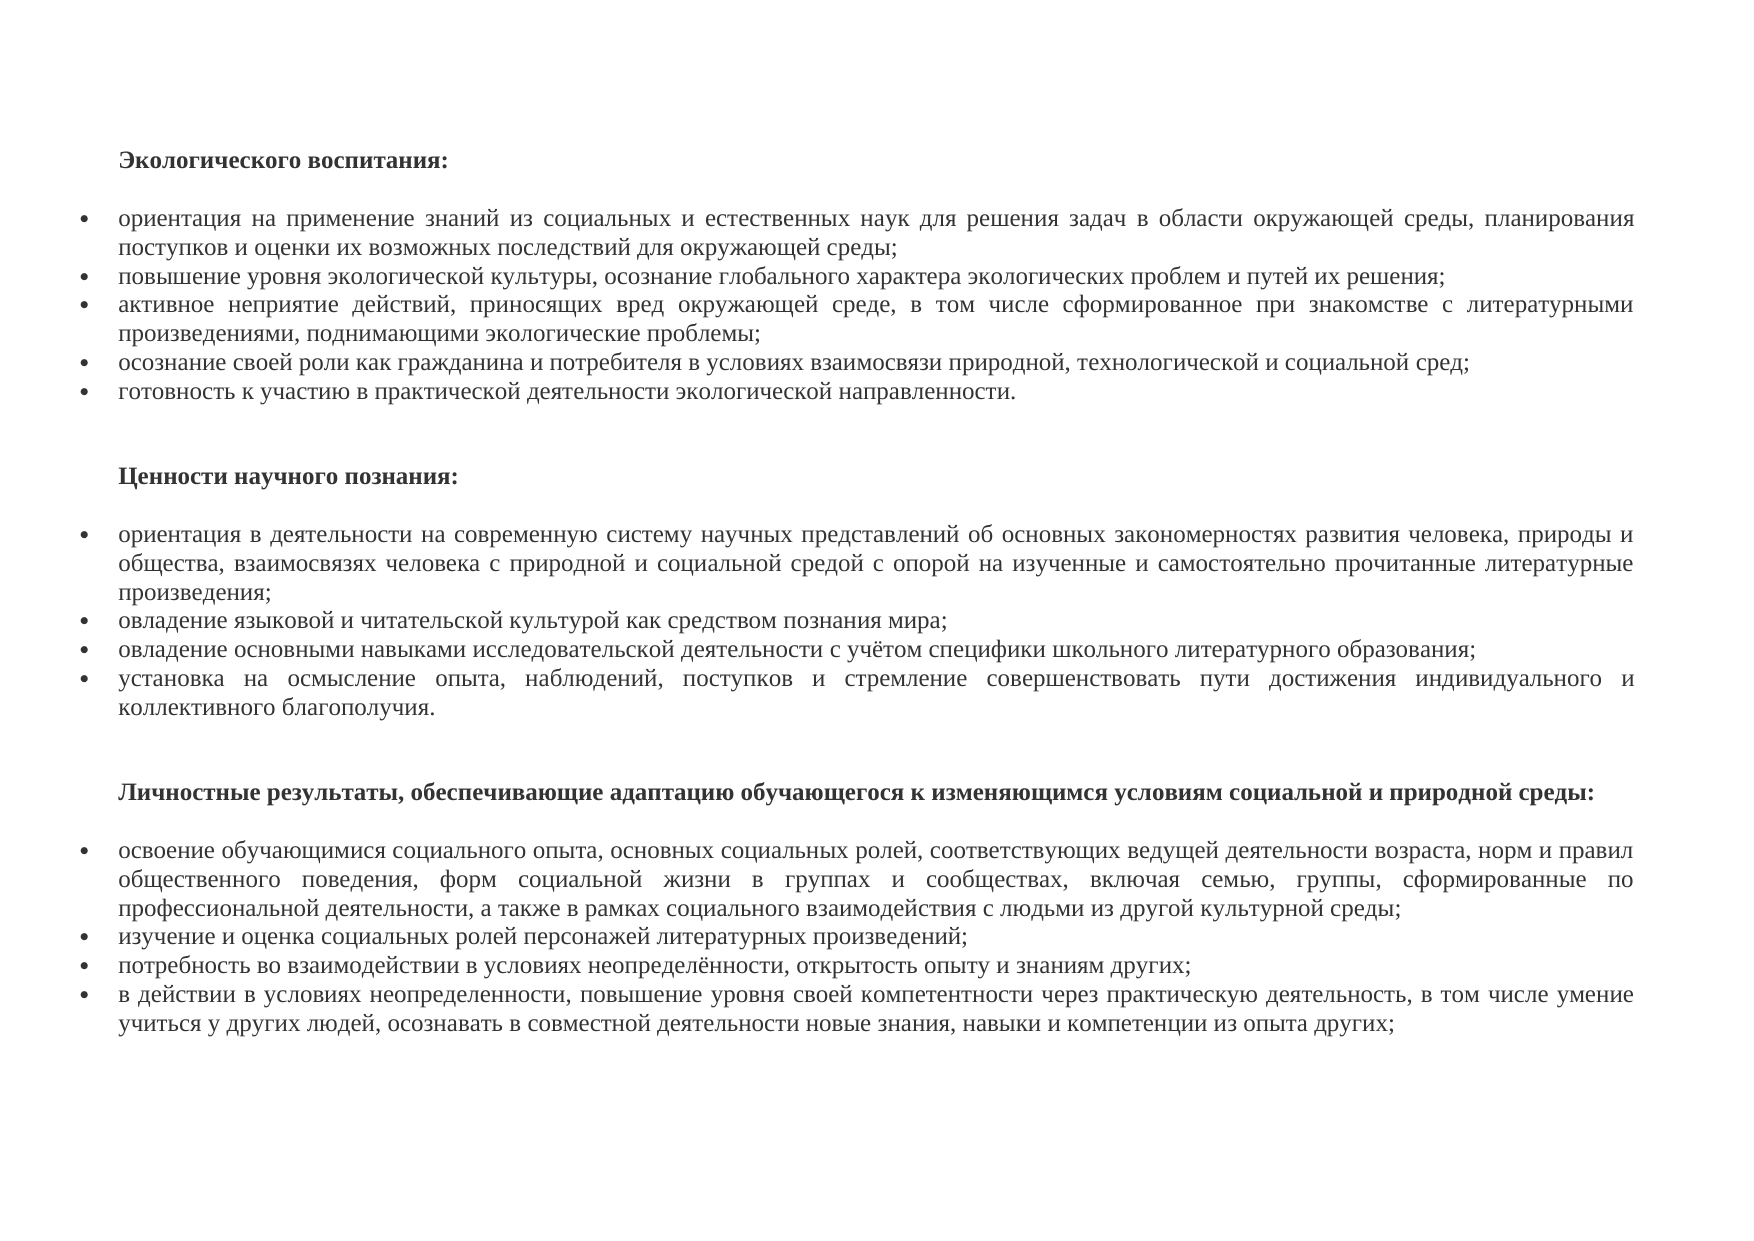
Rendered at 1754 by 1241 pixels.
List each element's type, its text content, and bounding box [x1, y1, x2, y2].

list ориентация на применение знаний из социальных и естественных наук для решения задач в области окружающей среды, планирования поступков и оценки их возможных последствий для окружающей среды; [81, 203, 1636, 261]
list освоение обучающимися социального опыта, основных социальных ролей, соответствующих ведущей деятельности возраста, норм и правил общественного поведения, форм социальной жизни в группах и сообществах, включая семью, группы, сформированные по профессиональной деятельности, а также в рамках социального взаимодействия с людьми из другой культурной среды; [81, 835, 1636, 921]
list активное неприятие действий, приносящих вред окружающей среде, в том числе сформированное при знакомстве с литературными произведениями, поднимающими экологические проблемы; [81, 289, 1636, 347]
list потребность во взаимодействии в условиях неопределённости, открытость опыту и знаниям других; [81, 950, 1636, 979]
list осознание своей роли как гражданина и потребителя в условиях взаимосвязи природной, технологической и социальной сред; [81, 347, 1636, 376]
list ориентация в деятельности на современную систему научных представлений об основных закономерностях развития человека, природы и общества, взаимосвязях человека с природной и социальной средой с опорой на изученные и самостоятельно прочитанные литературные произведения; [81, 519, 1636, 606]
text Экологического воспитания: [118, 145, 1636, 174]
list овладение языковой и читательской культурой как средством познания мира; [81, 606, 1636, 634]
list в действии в условиях неопределенности, повышение уровня своей компетентности через практическую деятельность, в том числе умение учиться у других людей, осознавать в совместной деятельности новые знания, навыки и компетенции из опыта других; [81, 979, 1636, 1036]
list готовность к участию в практической деятельности экологической направленности. [81, 376, 1636, 404]
text Ценности научного познания: [118, 461, 1636, 490]
list изучение и оценка социальных ролей персонажей литературных произведений; [81, 921, 1636, 950]
list повышение уровня экологической культуры, осознание глобального характера экологических проблем и путей их решения; [81, 261, 1636, 289]
text Личностные результаты, обеспечивающие адаптацию обучающегося к изменяющимся условиям социальной и природной среды: [118, 777, 1636, 806]
list овладение основными навыками исследовательской деятельности с учётом специфики школьного литературного образования; [81, 634, 1636, 663]
list установка на осмысление опыта, наблюдений, поступков и стремление совершенствовать пути достижения индивидуального и коллективного благополучия. [81, 663, 1636, 721]
